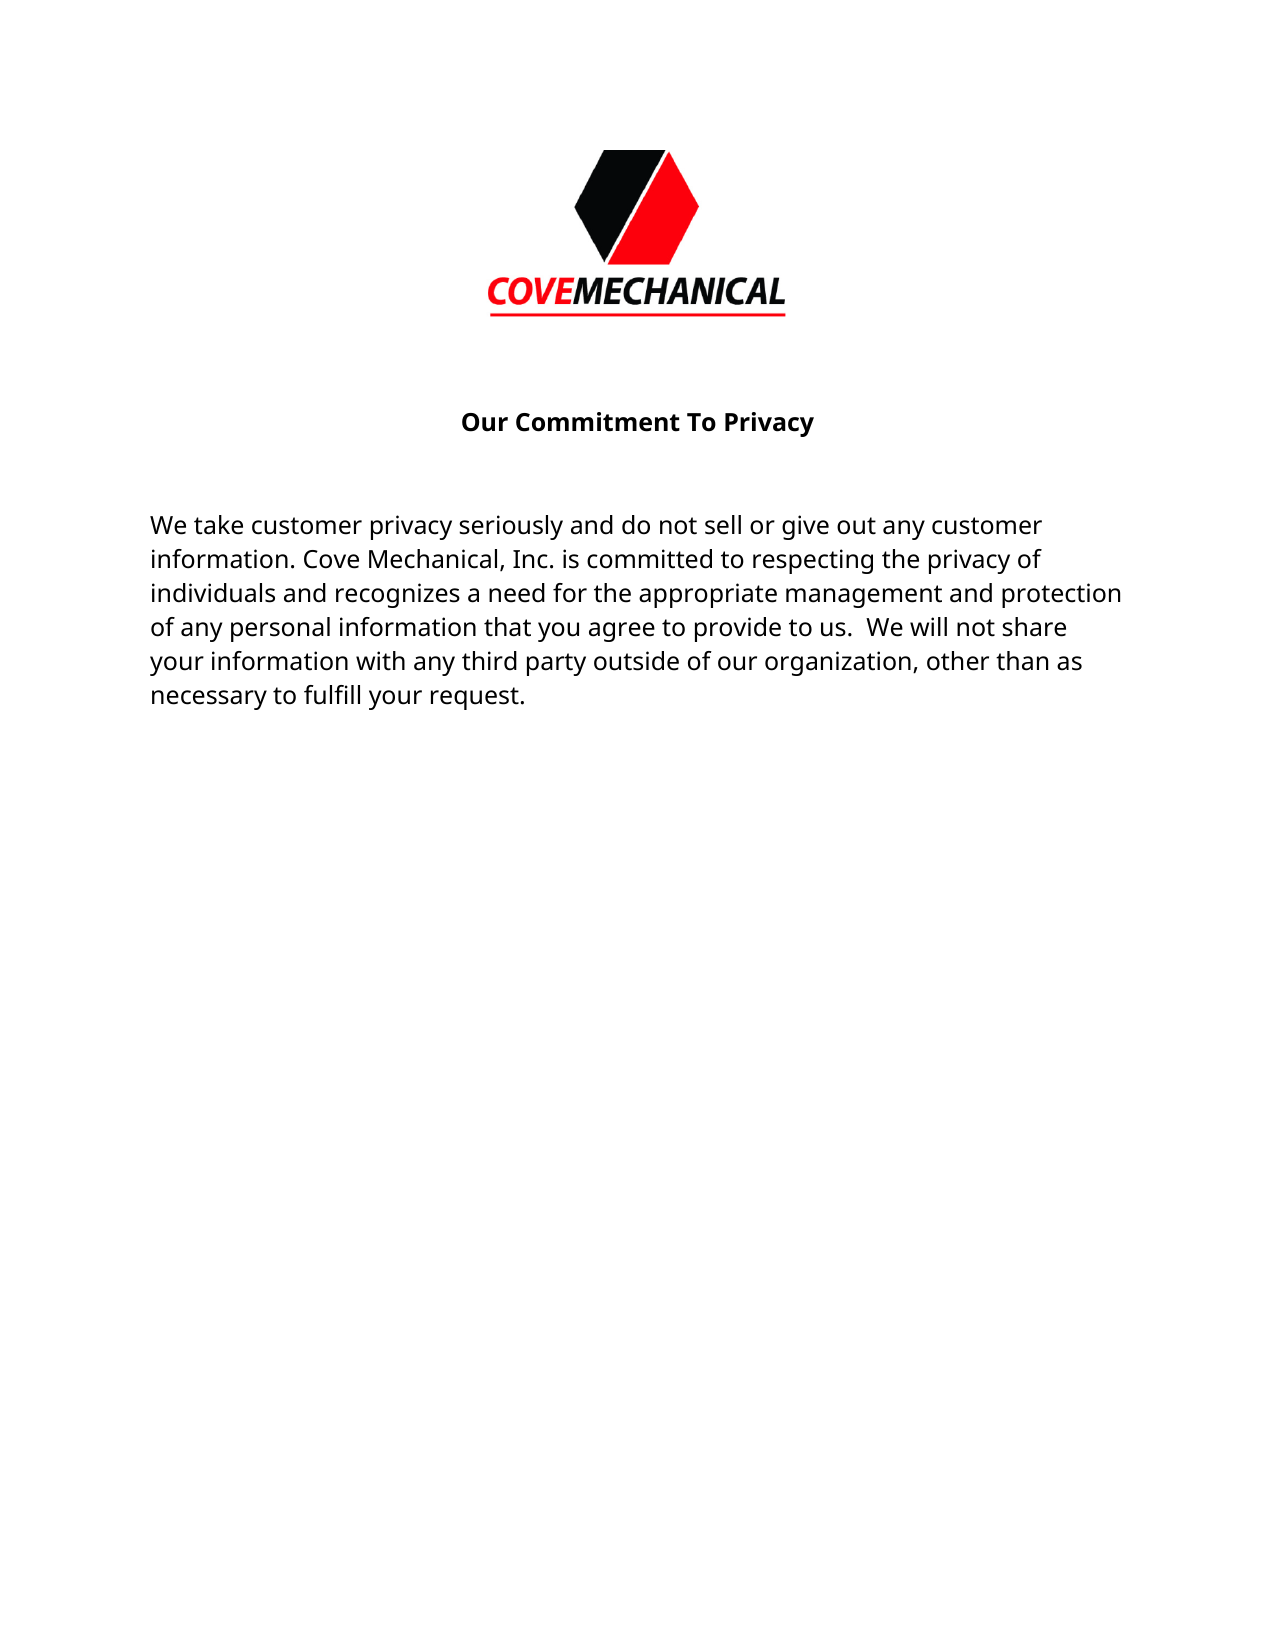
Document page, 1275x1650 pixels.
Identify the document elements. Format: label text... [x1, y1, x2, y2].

text Our Commitment To Privacy [150, 405, 1125, 439]
picture [482, 150, 793, 323]
text We take customer privacy seriously and do not sell or give out any customer information. Cove Mechanical, Inc. is committed to respecting the privacy of individuals and recognizes a need for the appropriate management and protection of any personal information that you agree to provide to us. We will not share your information with any third party outside of our organization, other than as necessary to fulfill your request. [150, 507, 1125, 712]
